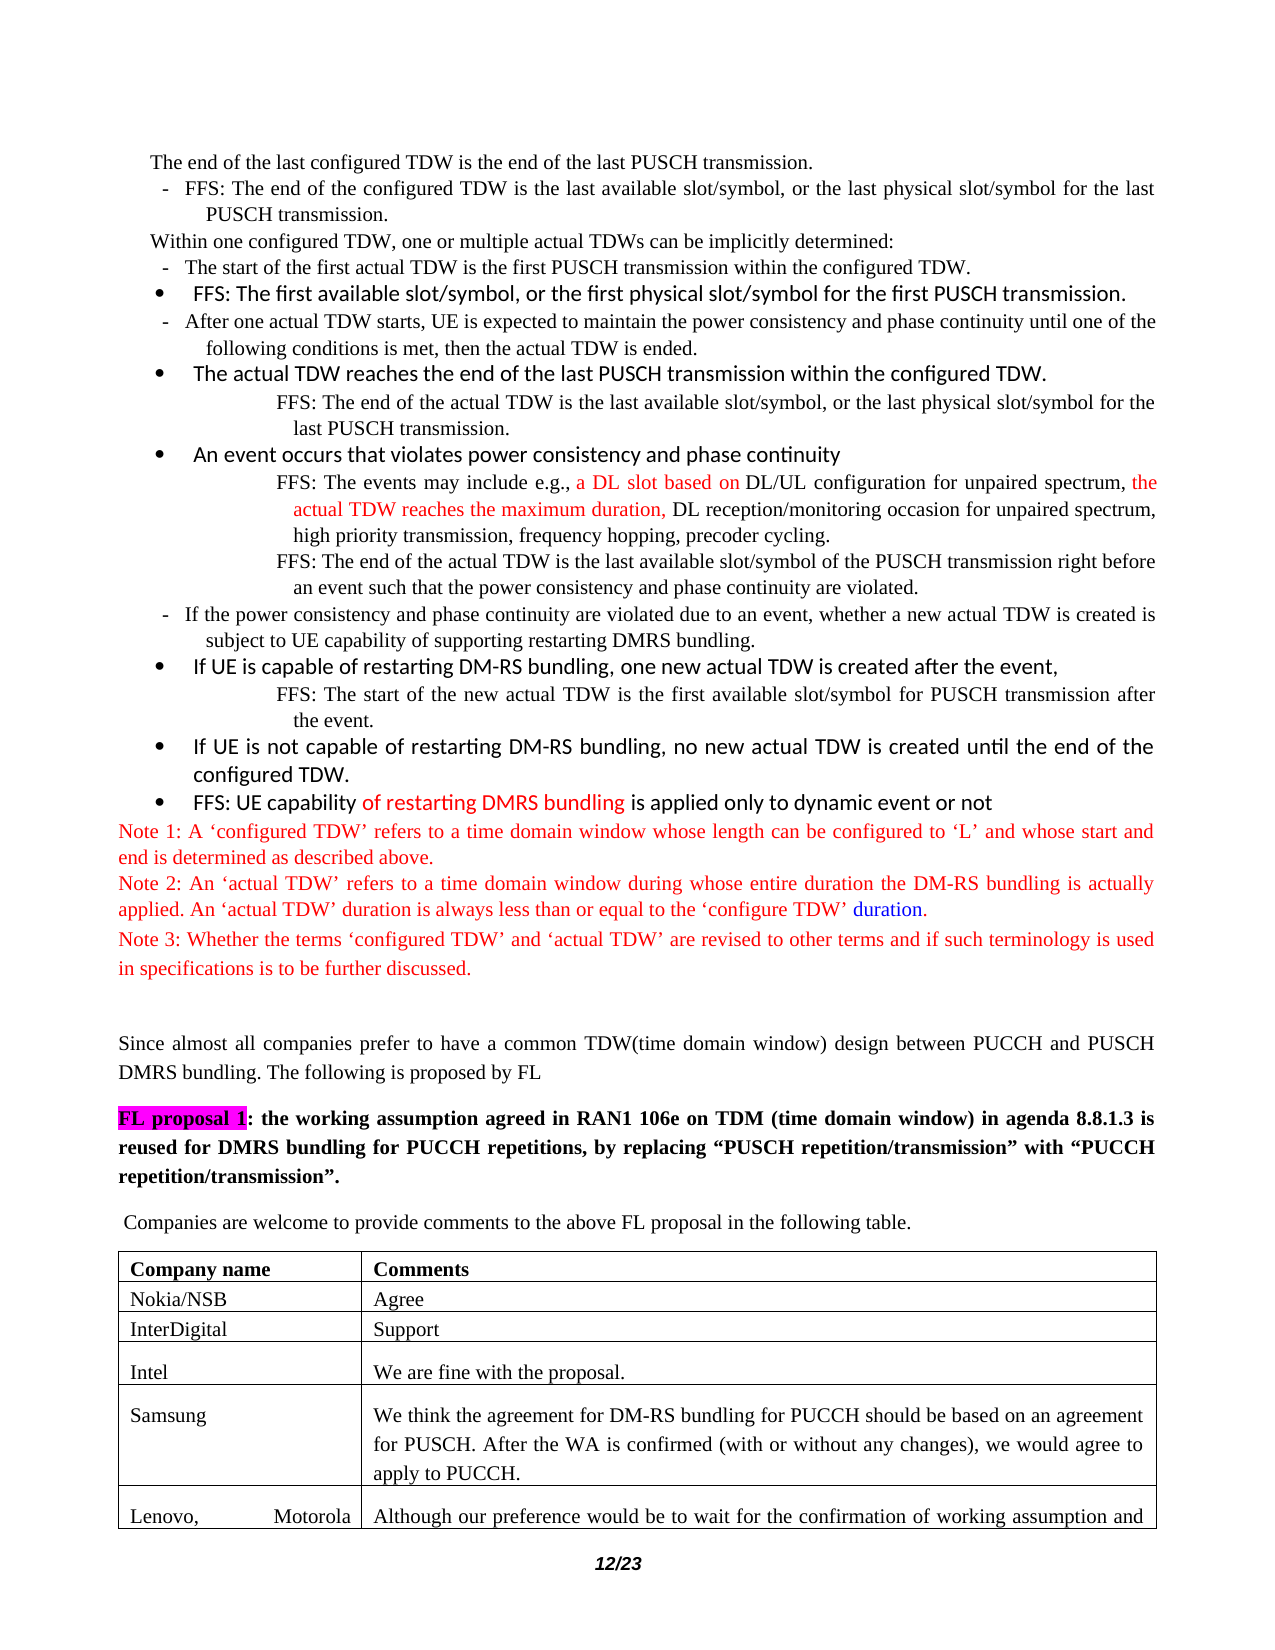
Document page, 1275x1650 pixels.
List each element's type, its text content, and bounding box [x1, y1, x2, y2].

list If UE is not capable of restarting DM-RS bundling, no new actual TDW is created until the end of the configured TDW. [156, 732, 1157, 788]
text ‐ FFS: The end of the configured TDW is the last available slot/symbol, or the last physical slot/symbol for the last PUSCH transmission. [162, 174, 1157, 226]
text  The end of the last configured TDW is the end of the last PUSCH transmission. [118, 148, 1157, 174]
table_cell Support [362, 1312, 1156, 1341]
table_cell Agree [362, 1282, 1156, 1311]
text ‐ If the power consistency and phase continuity are violated due to an event, whether a new actual TDW is created is subject to UE capability of supporting restarting DMRS bundling. [162, 599, 1157, 652]
text Note 3: Whether the terms ‘configured TDW’ and ‘actual TDW’ are revised to other terms and if such terminology is used in specifications is to be further discussed. [118, 921, 1157, 980]
text Companies are welcome to provide comments to the above FL proposal in the following table. [118, 1205, 1157, 1234]
text Note 1: A ‘configured TDW’ refers to a time domain window whose length can be configured to ‘L’ and whose start and end is determined as described above. [118, 816, 1157, 869]
list If UE is capable of restarting DM-RS bundling, one new actual TDW is created after the event, [156, 652, 1157, 680]
table_cell Intel [119, 1342, 361, 1384]
table_cell Samsung [119, 1385, 361, 1485]
table_cell Nokia/NSB [119, 1282, 361, 1311]
text FL proposal 1: the working assumption agreed in RAN1 106e on TDM (time domain window) in agenda 8.8.1.3 is reused for DMRS bundling for PUCCH repetitions, by replacing “PUSCH repetition/transmission” with “PUCCH repetition/transmission”. [118, 1101, 1157, 1188]
text  Within one configured TDW, one or multiple actual TDWs can be implicitly determined: [118, 226, 1157, 253]
text  FFS: The end of the actual TDW is the last available slot/symbol, or the last physical slot/symbol for the last PUSCH transmission. [249, 387, 1157, 440]
table_header Comments [362, 1252, 1156, 1281]
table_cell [119, 1486, 361, 1528]
text  FFS: The events may include e.g., a DL slot based on DL/UL configuration for unpaired spectrum, the actual TDW reaches the maximum duration, DL reception/monitoring occasion for unpaired spectrum, high priority transmission, frequency hopping, precoder cycling. [249, 468, 1157, 547]
text  FFS: The end of the actual TDW is the last available slot/symbol of the PUSCH transmission right before an event such that the power consistency and phase continuity are violated. [249, 547, 1157, 599]
table_cell We are fine with the proposal. [362, 1342, 1156, 1384]
list An event occurs that violates power consistency and phase continuity [156, 440, 1157, 468]
list FFS: The first available slot/symbol, or the first physical slot/symbol for the first PUSCH transmission. [156, 279, 1157, 307]
table_cell InterDigital [119, 1312, 361, 1341]
list The actual TDW reaches the end of the last PUSCH transmission within the configured TDW. [156, 359, 1157, 387]
text Note 2: An ‘actual TDW’ refers to a time domain window during whose entire duration the DM-RS bundling is actually applied. An ‘actual TDW’ duration is always less than or equal to the ‘configure TDW’ duration. [118, 869, 1157, 921]
text  FFS: The start of the new actual TDW is the first available slot/symbol for PUSCH transmission after the event. [249, 680, 1157, 732]
text ‐ The start of the first actual TDW is the first PUSCH transmission within the configured TDW. [162, 253, 1157, 279]
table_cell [362, 1486, 1156, 1528]
text ‐ After one actual TDW starts, UE is expected to maintain the power consistency and phase continuity until one of the following conditions is met, then the actual TDW is ended. [162, 307, 1157, 359]
text Since almost all companies prefer to have a common TDW(time domain window) design between PUCCH and PUSCH DMRS bundling. The following is proposed by FL [118, 1026, 1157, 1084]
table_cell We think the agreement for DM-RS bundling for PUCCH should be based on an agreement for PUSCH. After the WA is confirmed (with or without any changes), we would agree to apply to PUCCH. [362, 1385, 1156, 1485]
table_header Company name [119, 1252, 361, 1281]
list FFS: UE capability of restarting DMRS bundling is applied only to dynamic event or not [156, 788, 1157, 816]
